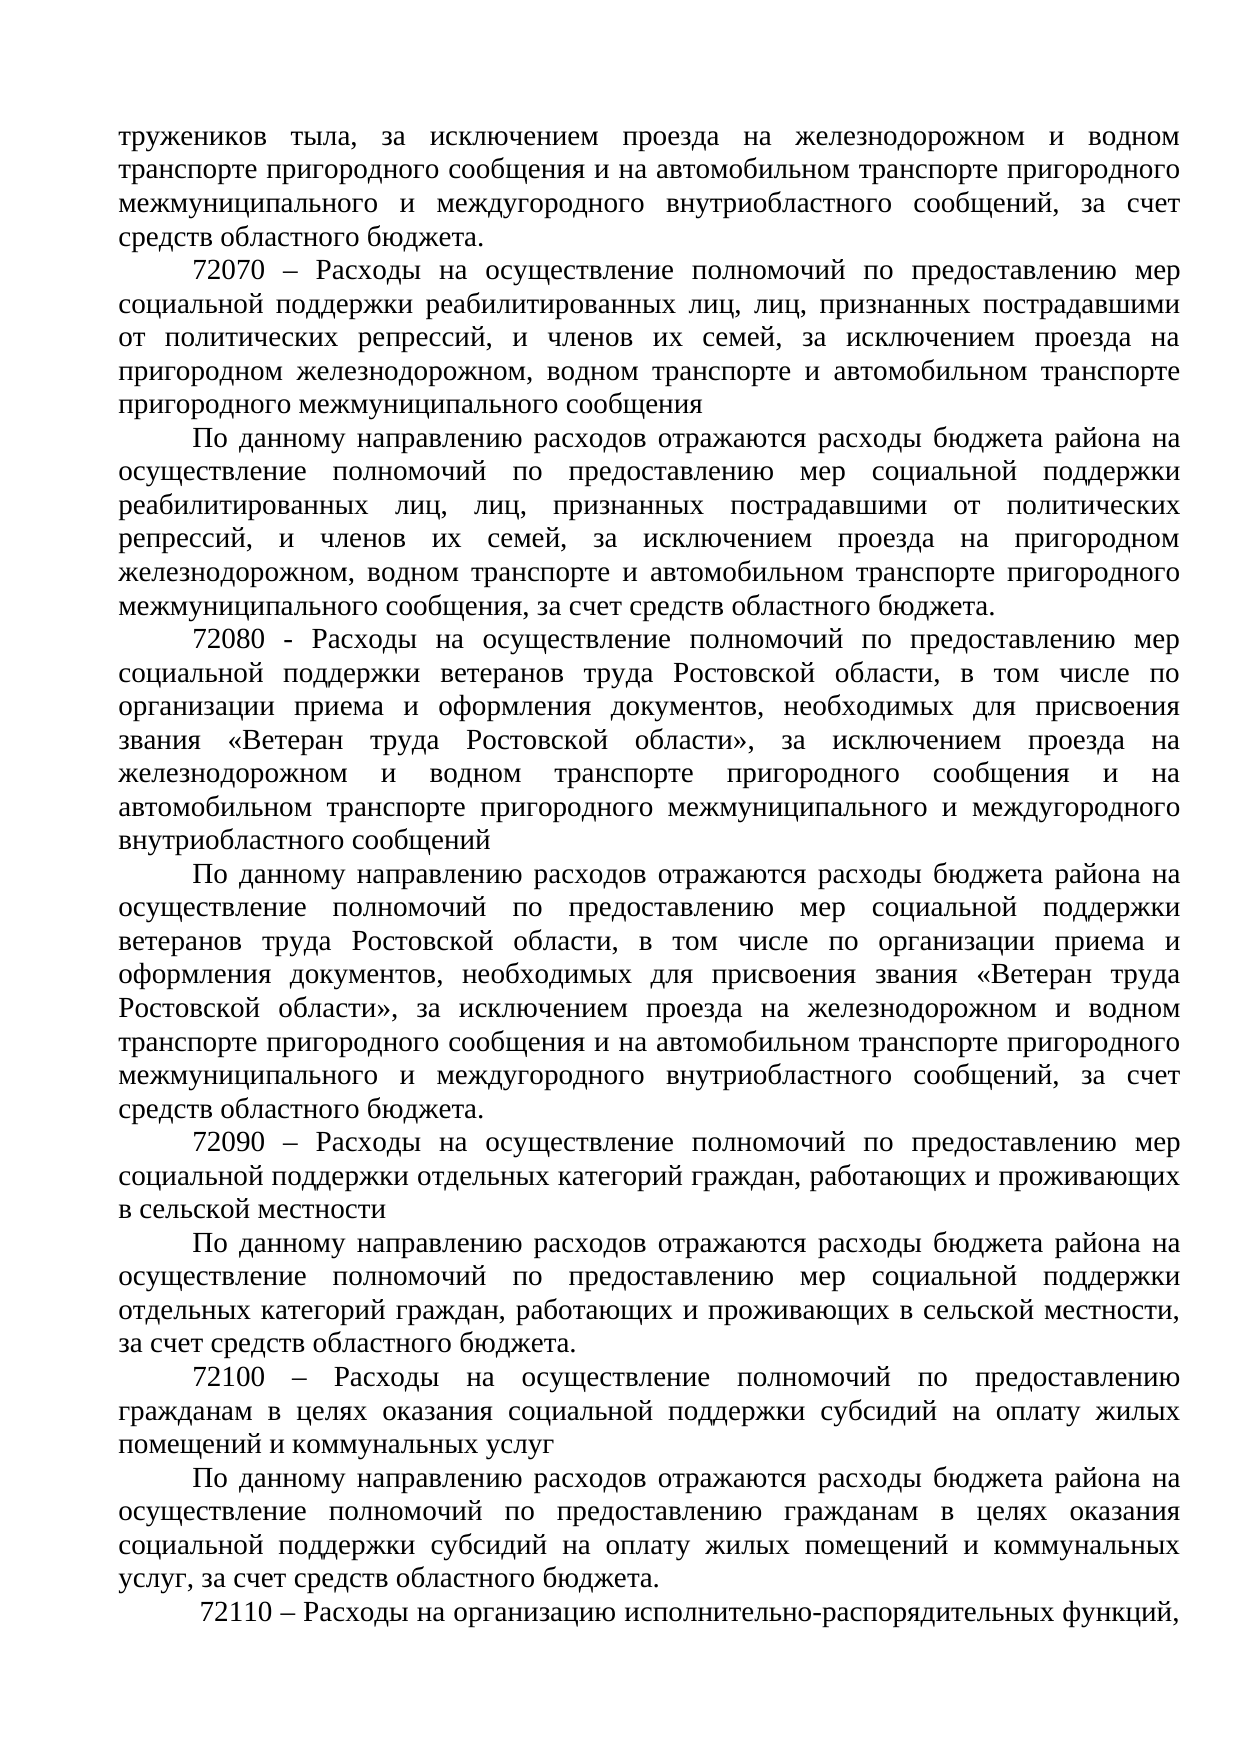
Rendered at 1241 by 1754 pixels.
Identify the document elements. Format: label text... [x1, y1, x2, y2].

text По данному направлению расходов отражаются расходы бюджета района на осуществление полномочий по предоставлению мер социальной поддержки реабилитированных лиц, лиц, признанных пострадавшими от политических репрессий, и членов их семей, за исключением проезда на пригородном железнодорожном, водном транспорте и автомобильном транспорте пригородного межмуниципального сообщения, за счет средств областного бюджета. [118, 420, 1181, 621]
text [118, 1594, 1181, 1627]
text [118, 118, 1181, 252]
text По данному направлению расходов отражаются расходы бюджета района на осуществление полномочий по предоставлению мер социальной поддержки отдельных категорий граждан, работающих и проживающих в сельской местности, за счет средств областного бюджета. [118, 1225, 1181, 1359]
text 72080 - Расходы на осуществление полномочий по предоставлению мер социальной поддержки ветеранов труда Ростовской области, в том числе по организации приема и оформления документов, необходимых для присвоения звания «Ветеран труда Ростовской области», за исключением проезда на железнодорожном и водном транспорте пригородного сообщения и на автомобильном транспорте пригородного межмуниципального и междугородного внутриобластного сообщений [118, 621, 1181, 856]
text 72100 – Расходы на осуществление полномочий по предоставлению гражданам в целях оказания социальной поддержки субсидий на оплату жилых помещений и коммунальных услуг [118, 1359, 1181, 1460]
text По данному направлению расходов отражаются расходы бюджета района на осуществление полномочий по предоставлению гражданам в целях оказания социальной поддержки субсидий на оплату жилых помещений и коммунальных услуг, за счет средств областного бюджета. [118, 1460, 1181, 1594]
text 72090 – Расходы на осуществление полномочий по предоставлению мер социальной поддержки отдельных категорий граждан, работающих и проживающих в сельской местности [118, 1124, 1181, 1225]
text По данному направлению расходов отражаются расходы бюджета района на осуществление полномочий по предоставлению мер социальной поддержки ветеранов труда Ростовской области, в том числе по организации приема и оформления документов, необходимых для присвоения звания «Ветеран труда Ростовской области», за исключением проезда на железнодорожном и водном транспорте пригородного сообщения и на автомобильном транспорте пригородного межмуниципального и междугородного внутриобластного сообщений, за счет средств областного бюджета. [118, 856, 1181, 1124]
text 72070 – Расходы на осуществление полномочий по предоставлению мер социальной поддержки реабилитированных лиц, лиц, признанных пострадавшими от политических репрессий, и членов их семей, за исключением проезда на пригородном железнодорожном, водном транспорте и автомобильном транспорте пригородного межмуниципального сообщения [118, 252, 1181, 420]
